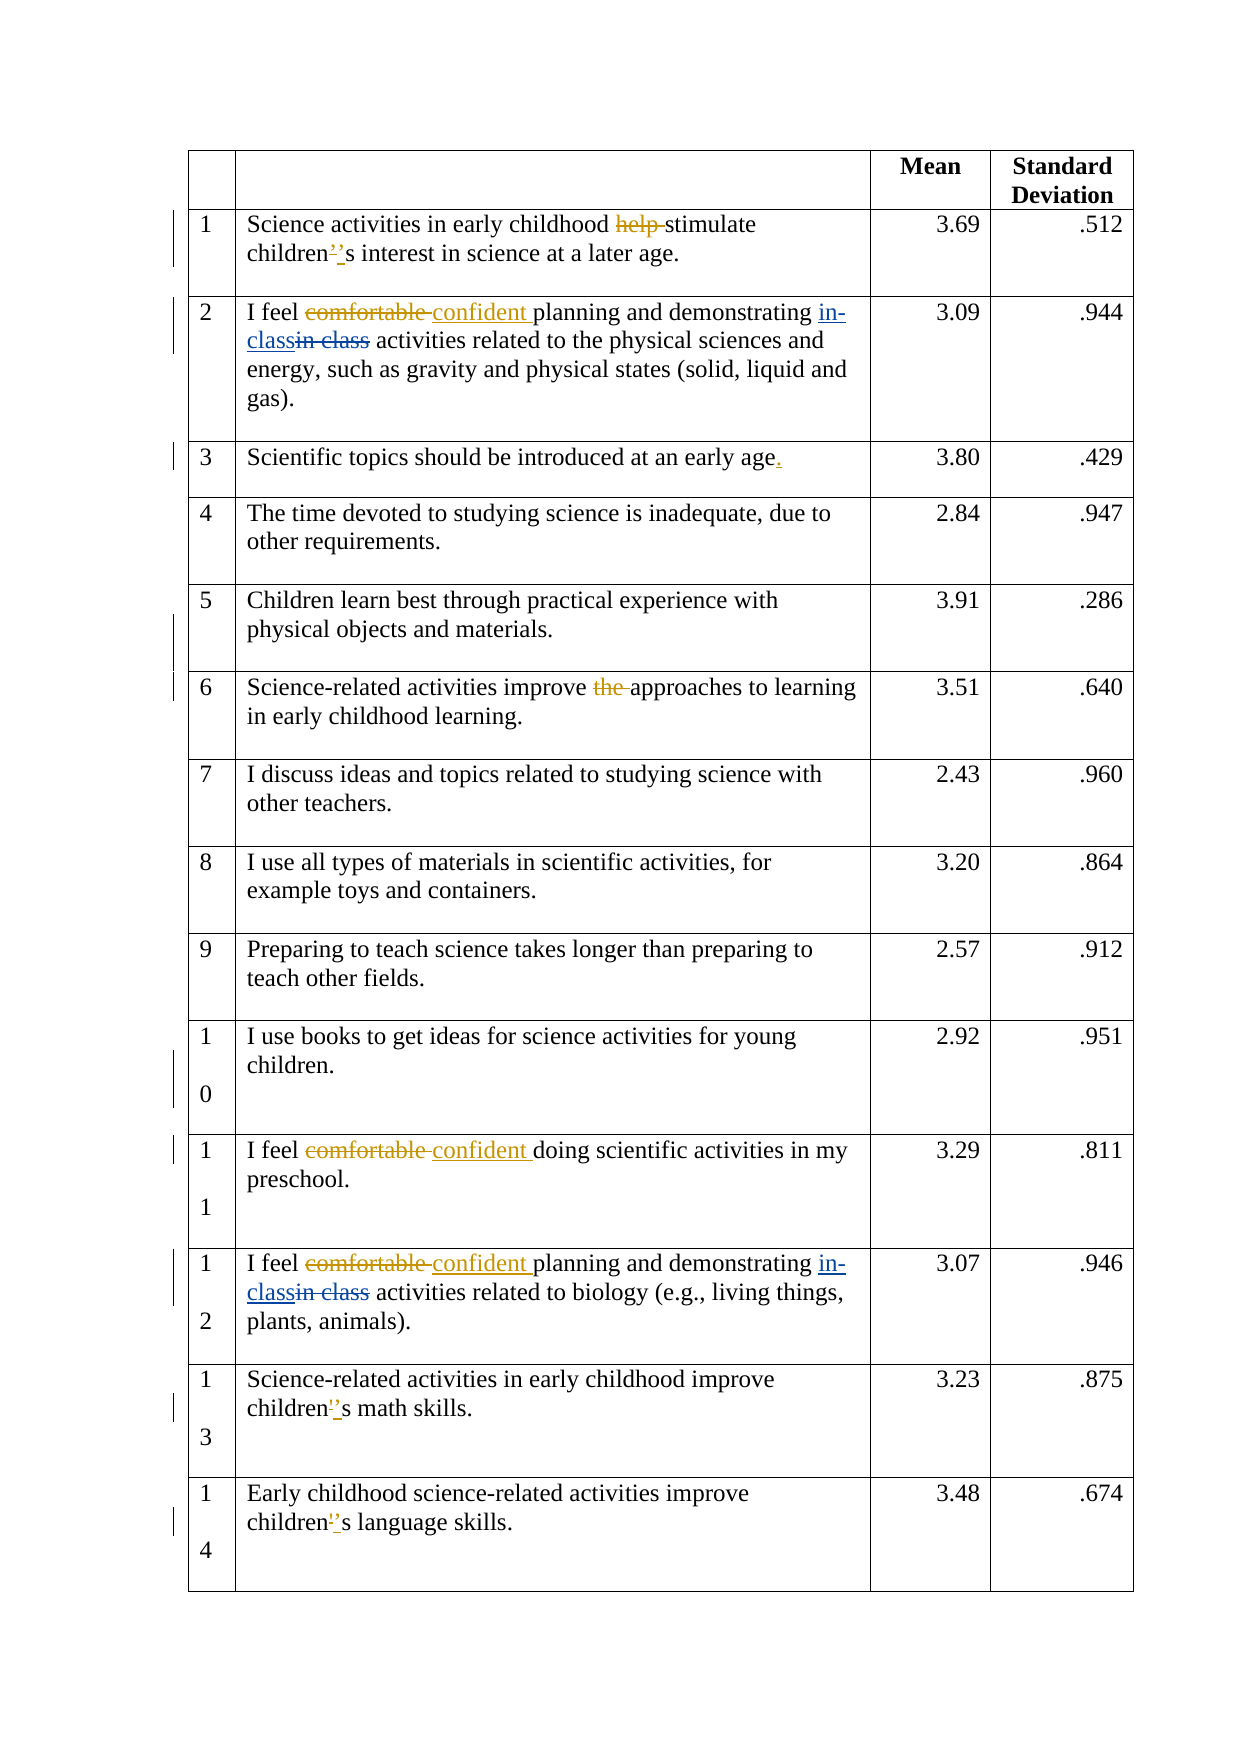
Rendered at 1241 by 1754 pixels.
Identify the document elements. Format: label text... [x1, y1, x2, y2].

table_cell 3.80 [871, 442, 990, 497]
table_header Standard Deviation [991, 151, 1133, 208]
table_cell Scientific topics should be introduced at an early age [236, 442, 870, 497]
table_cell 3.51 [871, 672, 990, 758]
table_cell 3.07 [871, 1249, 990, 1363]
table_header [236, 151, 870, 208]
table_cell Science-related activities in early childhood improve childrens math skills. [236, 1365, 870, 1477]
table_cell 3.91 [871, 585, 990, 671]
table_cell 3.29 [871, 1135, 990, 1247]
table_cell 2.84 [871, 498, 990, 584]
table_cell 5 [189, 585, 235, 671]
table_cell Children learn best through practical experience with physical objects and materials. [236, 585, 870, 671]
table_cell .944 [991, 297, 1133, 441]
table_cell I feel planning and demonstrating activities related to the physical sciences and energy, such as gravity and physical states (solid, liquid and gas). [236, 297, 870, 441]
table_cell .912 [991, 934, 1133, 1020]
table_cell 3.69 [871, 210, 990, 296]
table_header Mean [871, 151, 990, 208]
table_cell 1 [189, 210, 235, 296]
table_cell 10 [189, 1021, 235, 1134]
table_cell .951 [991, 1021, 1133, 1134]
table_cell 2.92 [871, 1021, 990, 1134]
table_cell .864 [991, 847, 1133, 933]
table_cell 11 [189, 1135, 235, 1247]
table_header [189, 151, 235, 208]
table_cell Preparing to teach science takes longer than preparing to teach other fields. [236, 934, 870, 1020]
table_cell 3 [189, 442, 235, 497]
table_cell .512 [991, 210, 1133, 296]
table_cell .640 [991, 672, 1133, 758]
table_cell I use books to get ideas for science activities for young children. [236, 1021, 870, 1134]
table_cell Early childhood science-related activities improve childrens language skills. [236, 1478, 870, 1591]
table_cell .960 [991, 760, 1133, 846]
table_cell 3.23 [871, 1365, 990, 1477]
table_cell 14 [189, 1478, 235, 1591]
table_cell .286 [991, 585, 1133, 671]
table_cell 3.09 [871, 297, 990, 441]
table_cell I use all types of materials in scientific activities, for example toys and containers. [236, 847, 870, 933]
table_cell 2 [189, 297, 235, 441]
table_cell 3.20 [871, 847, 990, 933]
table_cell 6 [189, 672, 235, 758]
table_cell The time devoted to studying science is inadequate, due to other requirements. [236, 498, 870, 584]
table_cell 4 [189, 498, 235, 584]
table_cell 3.48 [871, 1478, 990, 1591]
table_cell I feel doing scientific activities in my preschool. [236, 1135, 870, 1247]
table_cell Science-related activities improve approaches to learning in early childhood learning. [236, 672, 870, 758]
table_cell .947 [991, 498, 1133, 584]
table_cell Science activities in early childhood stimulate childrens interest in science at a later age. [236, 210, 870, 296]
table_cell 8 [189, 847, 235, 933]
table_cell I discuss ideas and topics related to studying science with other teachers. [236, 760, 870, 846]
table_cell 9 [189, 934, 235, 1020]
table_cell 13 [189, 1365, 235, 1477]
table_cell .875 [991, 1365, 1133, 1477]
table_cell .674 [991, 1478, 1133, 1591]
table_cell 2.43 [871, 760, 990, 846]
table_cell 2.57 [871, 934, 990, 1020]
table_cell 12 [189, 1249, 235, 1363]
table_cell I feel planning and demonstrating activities related to biology (e.g., living things, plants, animals). [236, 1249, 870, 1363]
table_cell .811 [991, 1135, 1133, 1247]
table_cell .946 [991, 1249, 1133, 1363]
table_cell 7 [189, 760, 235, 846]
table_cell .429 [991, 442, 1133, 497]
